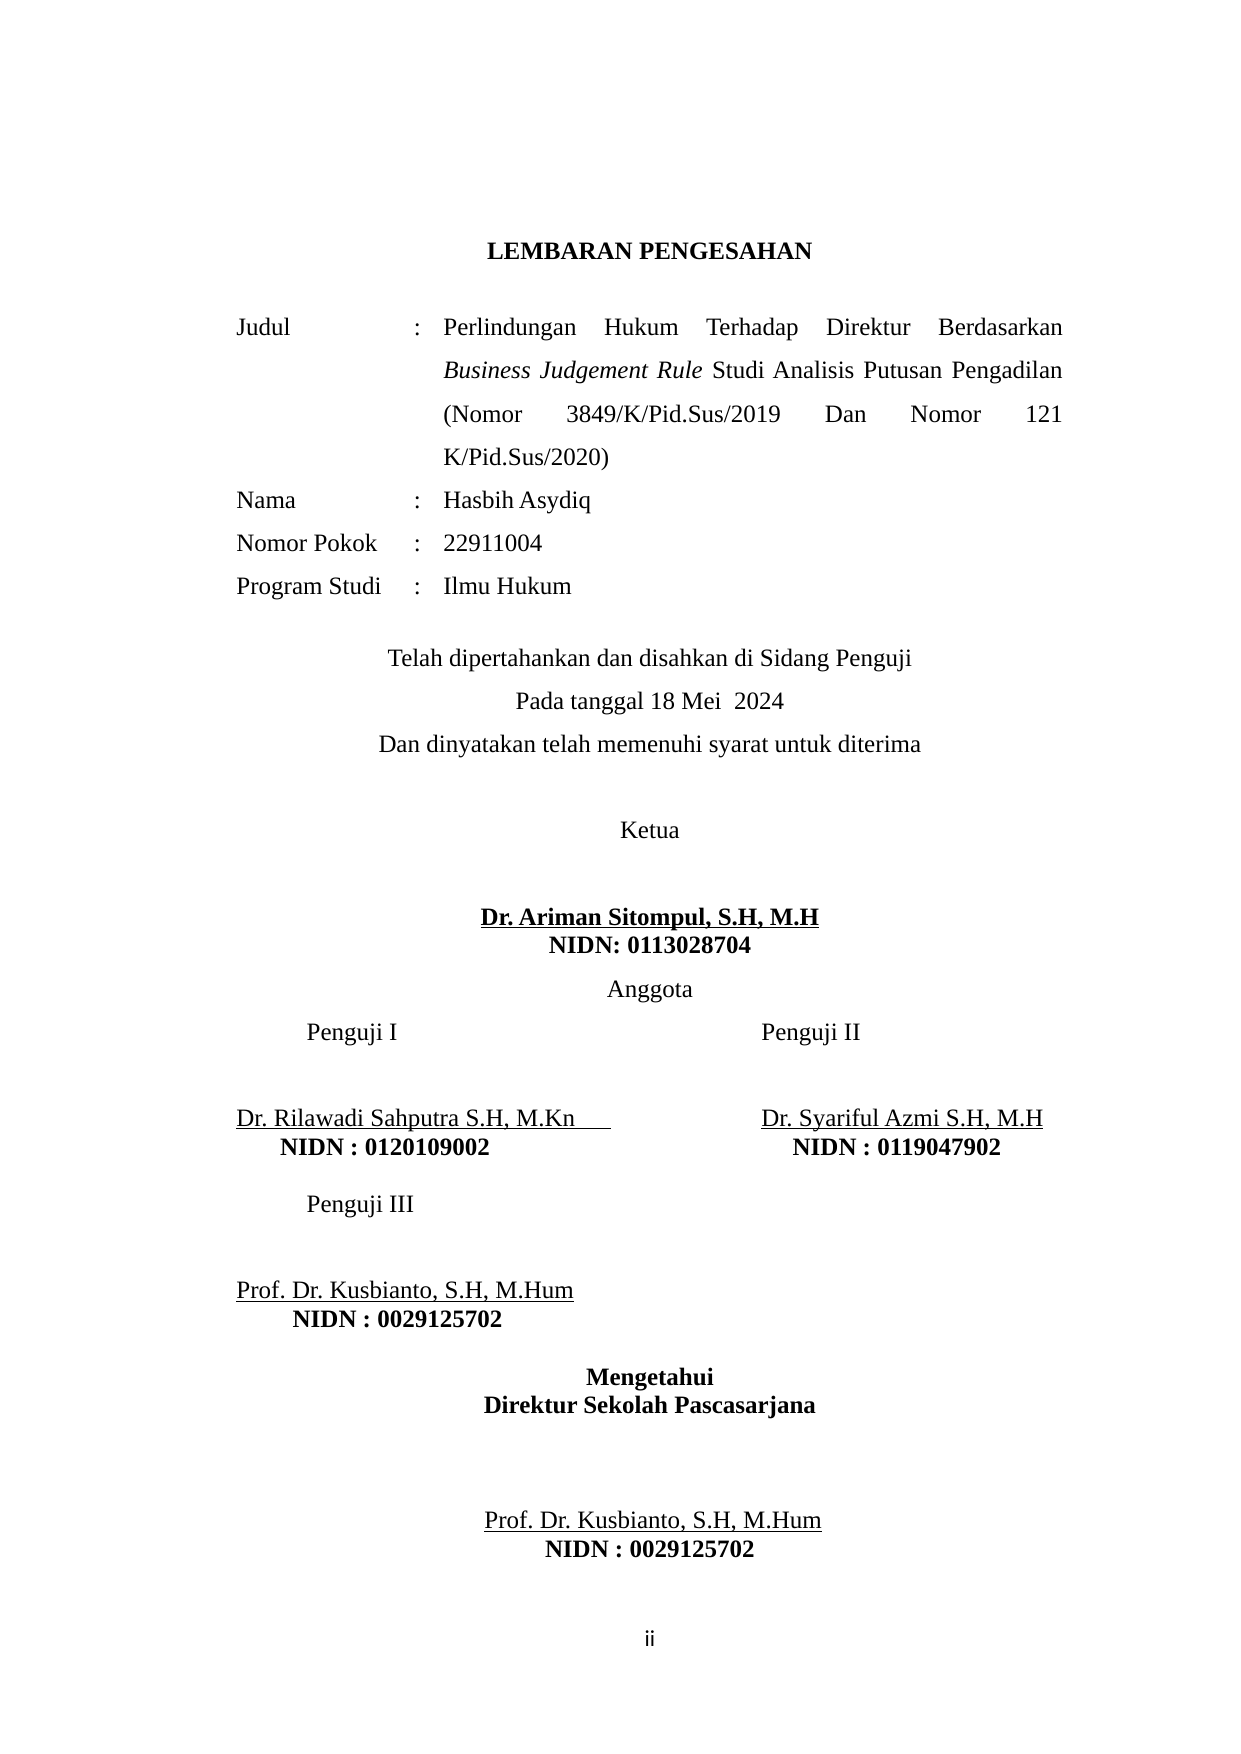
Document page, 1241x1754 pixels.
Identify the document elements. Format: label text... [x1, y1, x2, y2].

text LEMBARAN PENGESAHAN [236, 236, 1063, 265]
text Judul : Perlindungan Hukum Terhadap Direktur Berdasarkan Business Judgement Rule Studi Analisis Putusan Pengadilan (Nomor 3849/K/Pid.Sus/2019 Dan Nomor 121 K/Pid.Sus/2020) [236, 312, 1063, 471]
text Dan dinyatakan telah memenuhi syarat untuk diterima [236, 729, 1063, 758]
text Prof. Dr. Kusbianto, S.H, M.Hum [236, 1506, 1063, 1534]
text Penguji III [236, 1189, 1063, 1218]
text NIDN : 0029125702 [236, 1534, 1063, 1563]
text NIDN : 0029125702 [236, 1304, 1063, 1333]
text Pada tanggal 18 Mei 2024 [236, 686, 1063, 715]
text Anggota [236, 974, 1063, 1002]
text Telah dipertahankan dan disahkan di Sidang Penguji [236, 643, 1063, 672]
text Nomor Pokok : 22911004 [236, 528, 1063, 557]
text Dr. Rilawadi Sahputra S.H, M.Kn Dr. Syariful Azmi S.H, M.H [236, 1103, 1063, 1132]
text Direktur Sekolah Pascasarjana [236, 1391, 1063, 1419]
text Ketua [236, 816, 1063, 844]
text Prof. Dr. Kusbianto, S.H, M.Hum [236, 1276, 1063, 1304]
text Dr. Ariman Sitompul, S.H, M.H [236, 902, 1063, 931]
text NIDN : 0120109002 NIDN : 0119047902 [236, 1132, 1063, 1161]
text NIDN: 0113028704 [236, 931, 1063, 959]
text Mengetahui [236, 1362, 1063, 1391]
text Penguji I Penguji II [236, 1017, 1063, 1046]
text Nama : Hasbih Asydiq [236, 485, 1063, 514]
text Program Studi : Ilmu Hukum [236, 571, 1063, 600]
